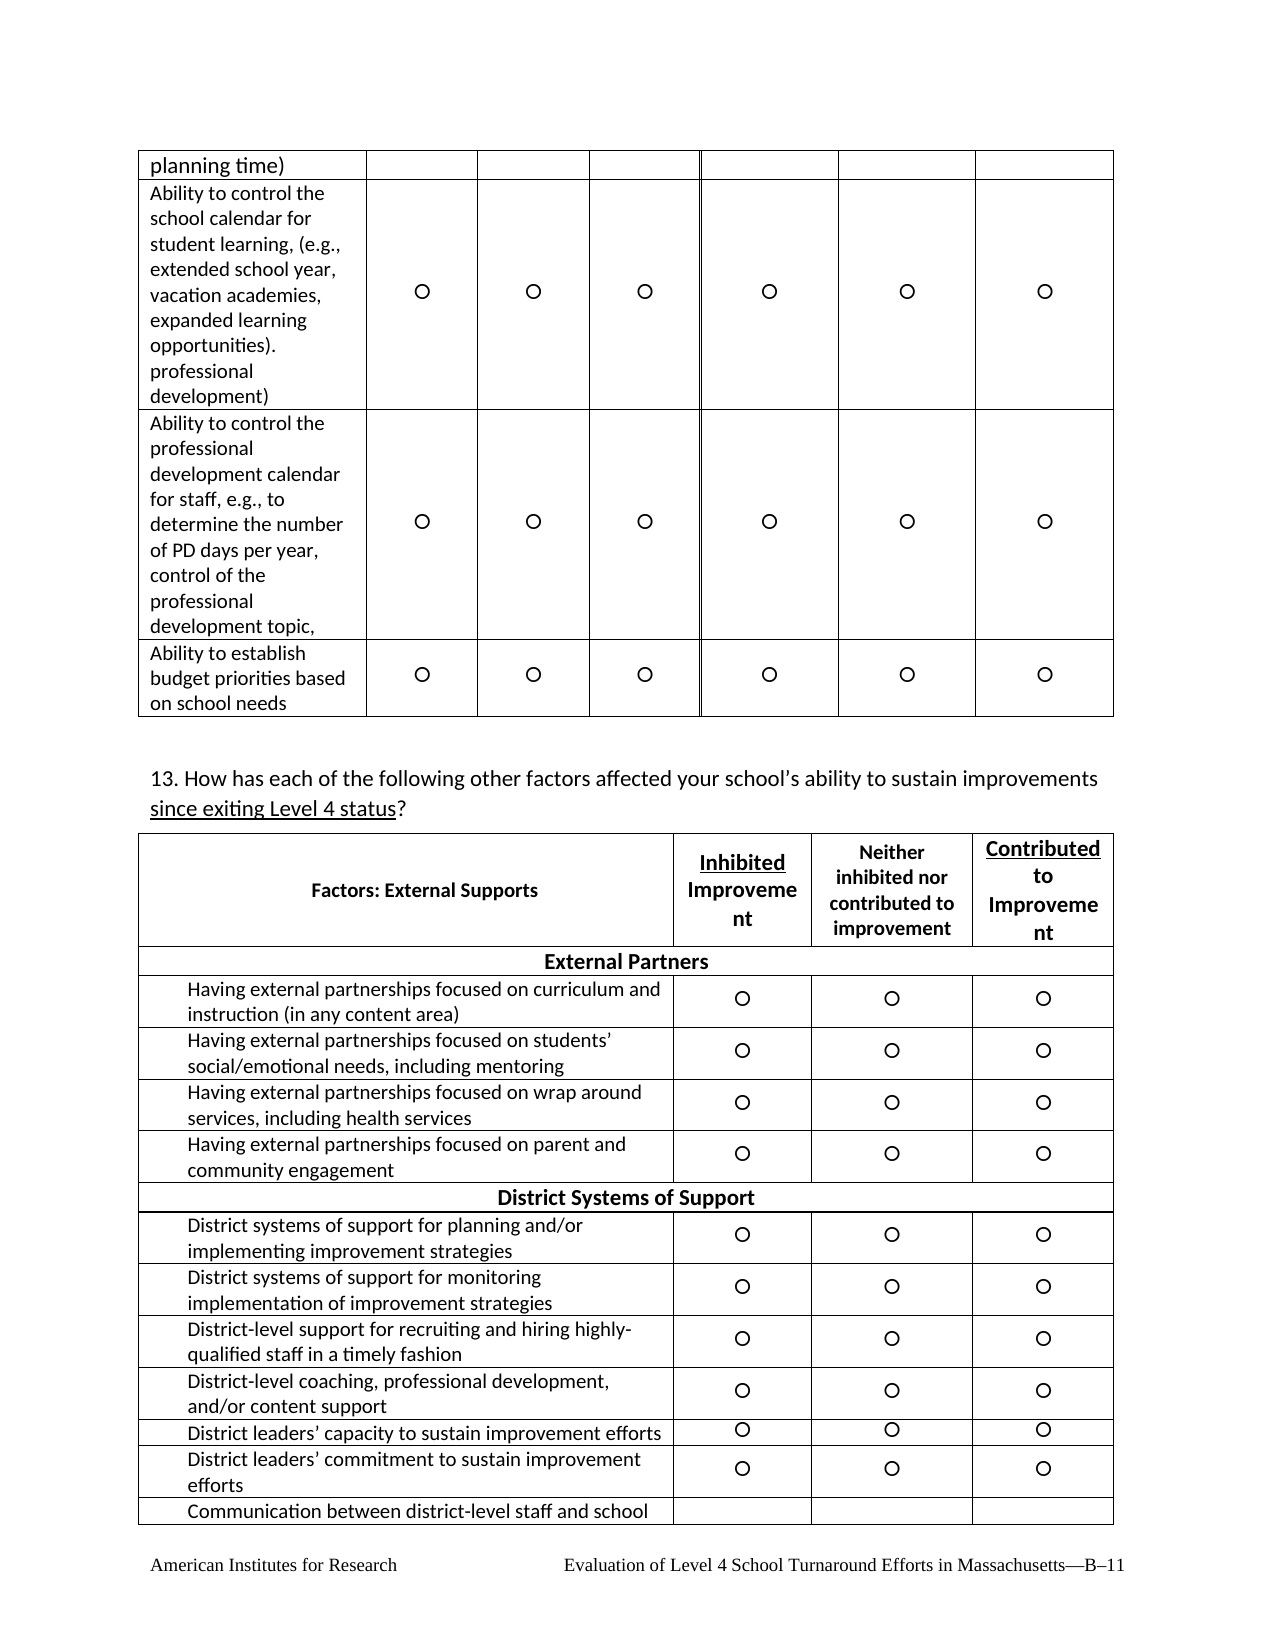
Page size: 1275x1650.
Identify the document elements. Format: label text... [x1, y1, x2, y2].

table_cell [478, 180, 589, 409]
table_header Inhibited Improvement [674, 834, 811, 946]
table_cell [674, 1028, 811, 1078]
table_cell District systems of support for monitoring implementation of improvement strategies [139, 1264, 673, 1315]
table_cell [674, 1498, 811, 1524]
table_cell [674, 1264, 811, 1315]
table_cell [839, 640, 975, 716]
table_cell [674, 1213, 811, 1263]
table_cell [702, 180, 838, 409]
table_cell [674, 1446, 811, 1497]
table_cell [976, 640, 1113, 716]
table_cell [674, 1420, 811, 1445]
table_cell [973, 1080, 1113, 1130]
table_cell [812, 1080, 972, 1130]
table_cell External Partners [139, 947, 1113, 975]
table_header Neither inhibited nor contributed to improvement [812, 834, 972, 946]
table_cell [812, 1420, 972, 1445]
table_cell [367, 180, 477, 409]
table_cell District-level support for recruiting and hiring highly-qualified staff in a timely fashion [139, 1316, 673, 1367]
table_cell [839, 180, 975, 409]
table_cell District leaders’ commitment to sustain improvement efforts [139, 1446, 673, 1497]
table_cell [674, 1316, 811, 1367]
table_cell Having external partnerships focused on parent and community engagement [139, 1131, 673, 1182]
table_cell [139, 151, 366, 179]
table_cell [702, 640, 838, 716]
table_cell [812, 1368, 972, 1419]
table_cell Ability to control the professional development calendar for staff, e.g., to determine the number of PD days per year, control of the professional development topic, [139, 410, 366, 639]
table_cell [976, 410, 1113, 639]
table_cell [973, 1213, 1113, 1263]
table_cell [973, 1264, 1113, 1315]
table_cell [812, 976, 972, 1027]
table_cell [674, 1368, 811, 1419]
table_cell [367, 410, 477, 639]
table_cell [590, 640, 699, 716]
table_cell [478, 410, 589, 639]
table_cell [139, 1498, 673, 1524]
table_cell [812, 1028, 972, 1078]
table_cell [367, 640, 477, 716]
table_cell [973, 976, 1113, 1027]
table_cell [812, 1213, 972, 1263]
table_cell [812, 1131, 972, 1182]
table_cell [674, 1080, 811, 1130]
table_cell [812, 1446, 972, 1497]
table_cell [973, 1028, 1113, 1078]
table_cell District-level coaching, professional development, and/or content support [139, 1368, 673, 1419]
table_cell [973, 1498, 1113, 1524]
table_cell [976, 180, 1113, 409]
table_cell [973, 1446, 1113, 1497]
table_cell [702, 151, 838, 179]
table_cell Having external partnerships focused on students’ social/emotional needs, including mentoring [139, 1028, 673, 1078]
table_cell District Systems of Support [139, 1183, 1113, 1211]
table_cell [973, 1420, 1113, 1445]
table_cell [590, 410, 699, 639]
table_cell [973, 1131, 1113, 1182]
table_cell [478, 151, 589, 179]
table_cell Ability to establish budget priorities based on school needs [139, 640, 366, 716]
table_cell [674, 976, 811, 1027]
table_cell [839, 410, 975, 639]
table_header Contributed to Improvement [973, 834, 1113, 946]
table_cell Having external partnerships focused on curriculum and instruction (in any content area) [139, 976, 673, 1027]
table_cell District leaders’ capacity to sustain improvement efforts [139, 1420, 673, 1445]
table_header Factors: External Supports [139, 834, 673, 946]
table_cell [590, 151, 699, 179]
table_cell [976, 151, 1113, 179]
text 13. How has each of the following other factors affected your school’s ability to sustain improvements since exiting Level 4 status? [150, 764, 1125, 822]
table_cell [812, 1498, 972, 1524]
table_cell [478, 640, 589, 716]
table_cell District systems of support for planning and/or implementing improvement strategies [139, 1213, 673, 1263]
table_cell [674, 1131, 811, 1182]
table_cell [812, 1316, 972, 1367]
table_cell [702, 410, 838, 639]
table_cell [973, 1316, 1113, 1367]
table_cell Having external partnerships focused on wrap around services, including health services [139, 1080, 673, 1130]
table_cell [812, 1264, 972, 1315]
table_cell [367, 151, 477, 179]
table_cell Ability to control the school calendar for student learning, (e.g., extended school year, vacation academies, expanded learning opportunities). professional development) [139, 180, 366, 409]
table_cell [590, 180, 699, 409]
table_cell [839, 151, 975, 179]
table_cell [973, 1368, 1113, 1419]
